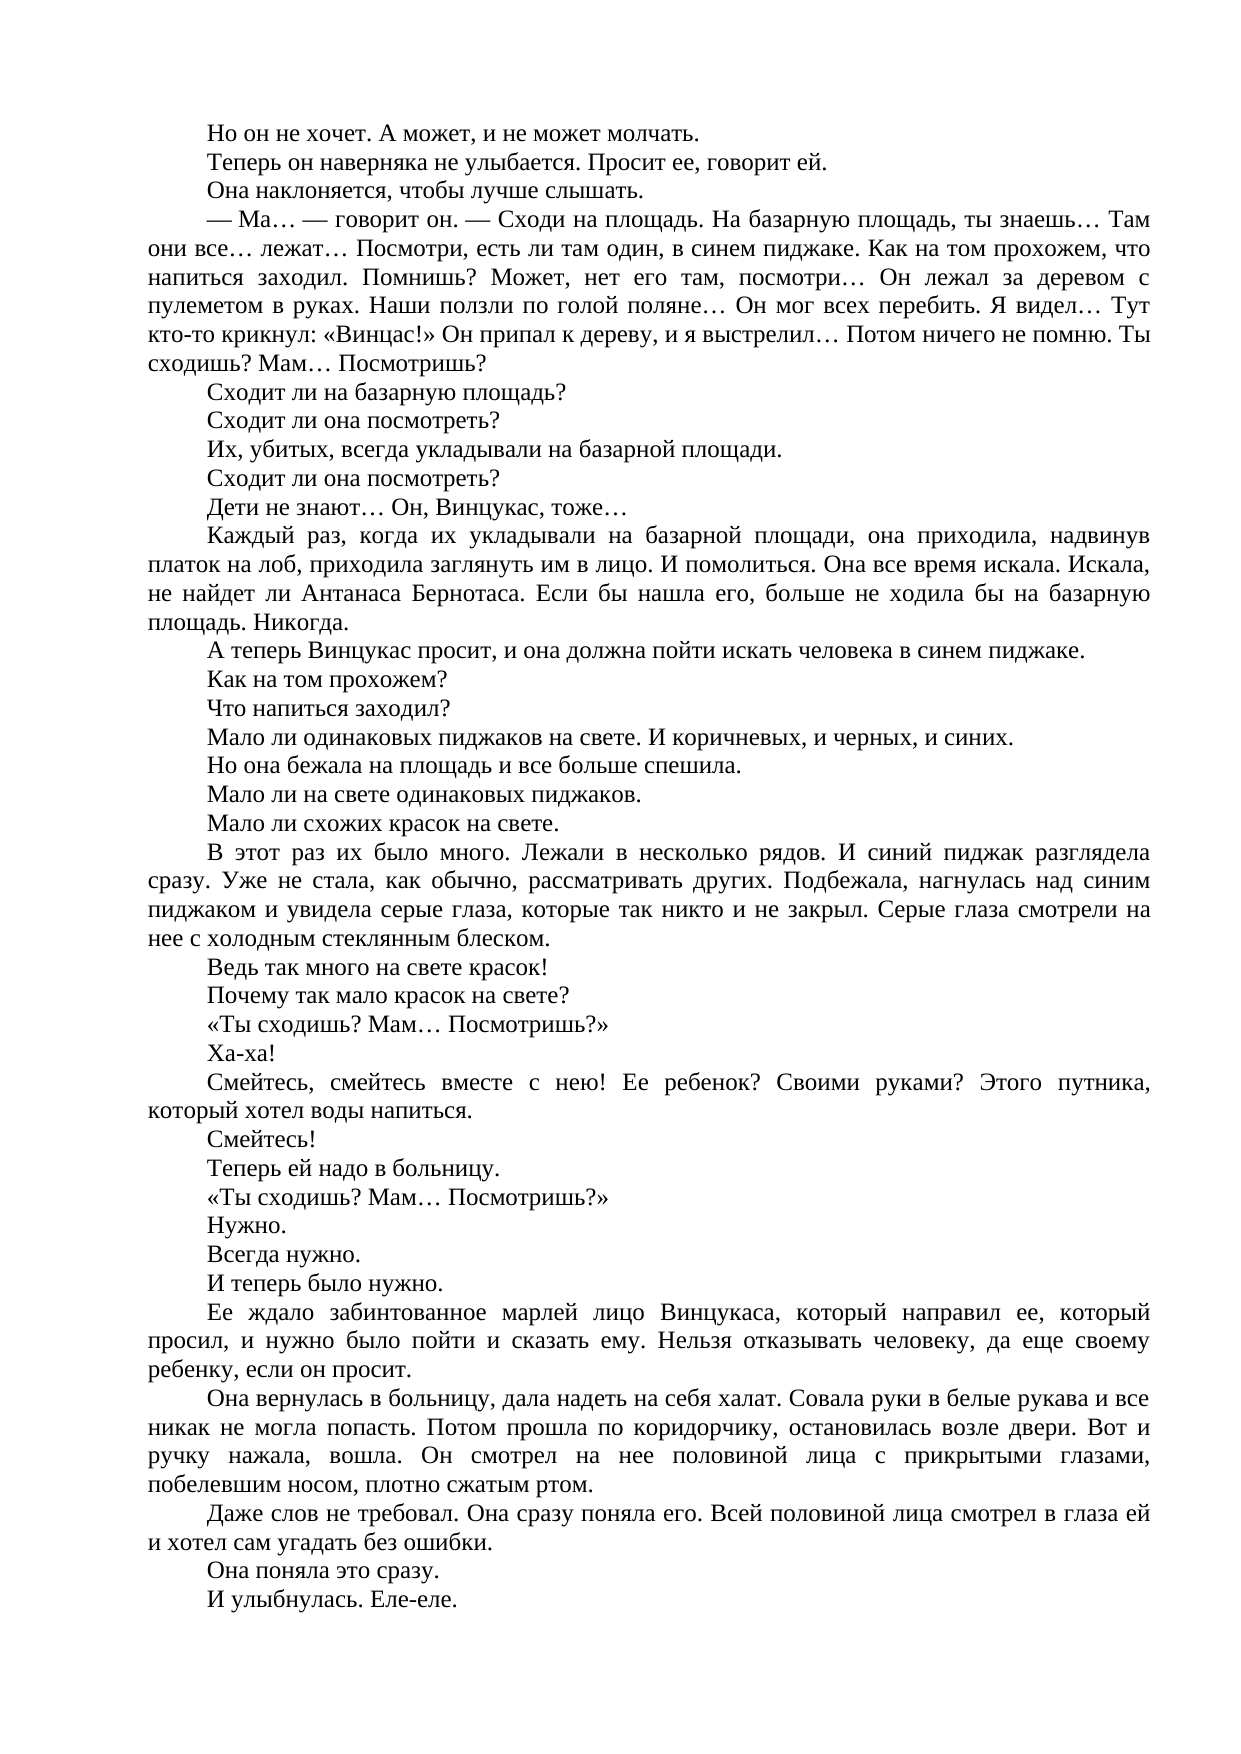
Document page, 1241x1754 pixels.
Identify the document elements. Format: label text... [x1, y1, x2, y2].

text — Ма… — говорит он. — Сходи на площадь. На базарную площадь, ты знаешь… Там они все… лежат… Посмотри, есть ли там один, в синем пиджаке. Как на том прохожем, что напиться заходил. Помнишь? Может, нет его там, посмотри… Он лежал за деревом с пулеметом в руках. Наши ползли по голой поляне… Он мог всех перебить. Я видел… Тут кто-то крикнул: «Винцас!» Он припал к дереву, и я выстрелил… Потом ничего не помню. Ты сходишь? Мам… Посмотришь? [148, 204, 1152, 377]
text Сходит ли на базарную площадь? [148, 377, 1152, 406]
text Почему так мало красок на свете? [148, 981, 1152, 1009]
text Каждый раз, когда их укладывали на базарной площади, она приходила, надвинув платок на лоб, приходила заглянуть им в лицо. И помолиться. Она все время искала. Искала, не найдет ли Антанаса Бернотаса. Если бы нашла его, больше не ходила бы на базарную площадь. Никогда. [148, 521, 1152, 636]
text «Ты сходишь? Мам… Посмотришь?» [148, 1182, 1152, 1211]
text В этот раз их было много. Лежали в несколько рядов. И синий пиджак разглядела сразу. Уже не стала, как обычно, рассматривать других. Подбежала, нагнулась над синим пиджаком и увидела серые глаза, которые так никто и не закрыл. Серые глаза смотрели на нее с холодным стеклянным блеском. [148, 837, 1152, 952]
text Сходит ли она посмотреть? [148, 406, 1152, 434]
text «Ты сходишь? Мам… Посмотришь?» [148, 1009, 1152, 1038]
text Дети не знают… Он, Винцукас, тоже… [148, 492, 1152, 521]
text Мало ли одинаковых пиджаков на свете. И коричневых, и черных, и синих. [148, 722, 1152, 751]
text Теперь он наверняка не улыбается. Просит ее, говорит ей. [148, 147, 1152, 176]
text Всегда нужно. [148, 1239, 1152, 1268]
text И теперь было нужно. [148, 1268, 1152, 1297]
text Как на том прохожем? [148, 664, 1152, 693]
text Мало ли схожих красок на свете. [148, 808, 1152, 837]
text Нужно. [148, 1211, 1152, 1239]
text Она вернулась в больницу, дала надеть на себя халат. Совала руки в белые рукава и все никак не могла попасть. Потом прошла по коридорчику, остановилась возле двери. Вот и ручку нажала, вошла. Он смотрел на нее половиной лица с прикрытыми глазами, побелевшим носом, плотно сжатым ртом. [148, 1383, 1152, 1498]
text Их, убитых, всегда укладывали на базарной площади. [148, 434, 1152, 463]
text Что напиться заходил? [148, 693, 1152, 722]
text Даже слов не требовал. Она сразу поняла его. Всей половиной лица смотрел в глаза ей и хотел сам угадать без ошибки. [148, 1498, 1152, 1556]
text И улыбнулась. Еле-еле. [148, 1584, 1152, 1613]
text Ха-ха! [148, 1038, 1152, 1067]
text Теперь ей надо в больницу. [148, 1153, 1152, 1182]
text Но она бежала на площадь и все больше спешила. [148, 751, 1152, 779]
text Ее ждало забинтованное марлей лицо Винцукаса, который направил ее, который просил, и нужно было пойти и сказать ему. Нельзя отказывать человеку, да еще своему ребенку, если он просит. [148, 1297, 1152, 1383]
text Но он не хочет. А может, и не может молчать. [148, 118, 1152, 147]
text Смейтесь, смейтесь вместе с нею! Ее ребенок? Своими руками? Этого путника, который хотел воды напиться. [148, 1067, 1152, 1124]
text А теперь Винцукас просит, и она должна пойти искать человека в синем пиджаке. [148, 636, 1152, 664]
text Смейтесь! [148, 1124, 1152, 1153]
text Она наклоняется, чтобы лучше слышать. [148, 176, 1152, 204]
text Сходит ли она посмотреть? [148, 463, 1152, 492]
text Мало ли на свете одинаковых пиджаков. [148, 779, 1152, 808]
text Ведь так много на свете красок! [148, 952, 1152, 981]
text Она поняла это сразу. [148, 1556, 1152, 1584]
